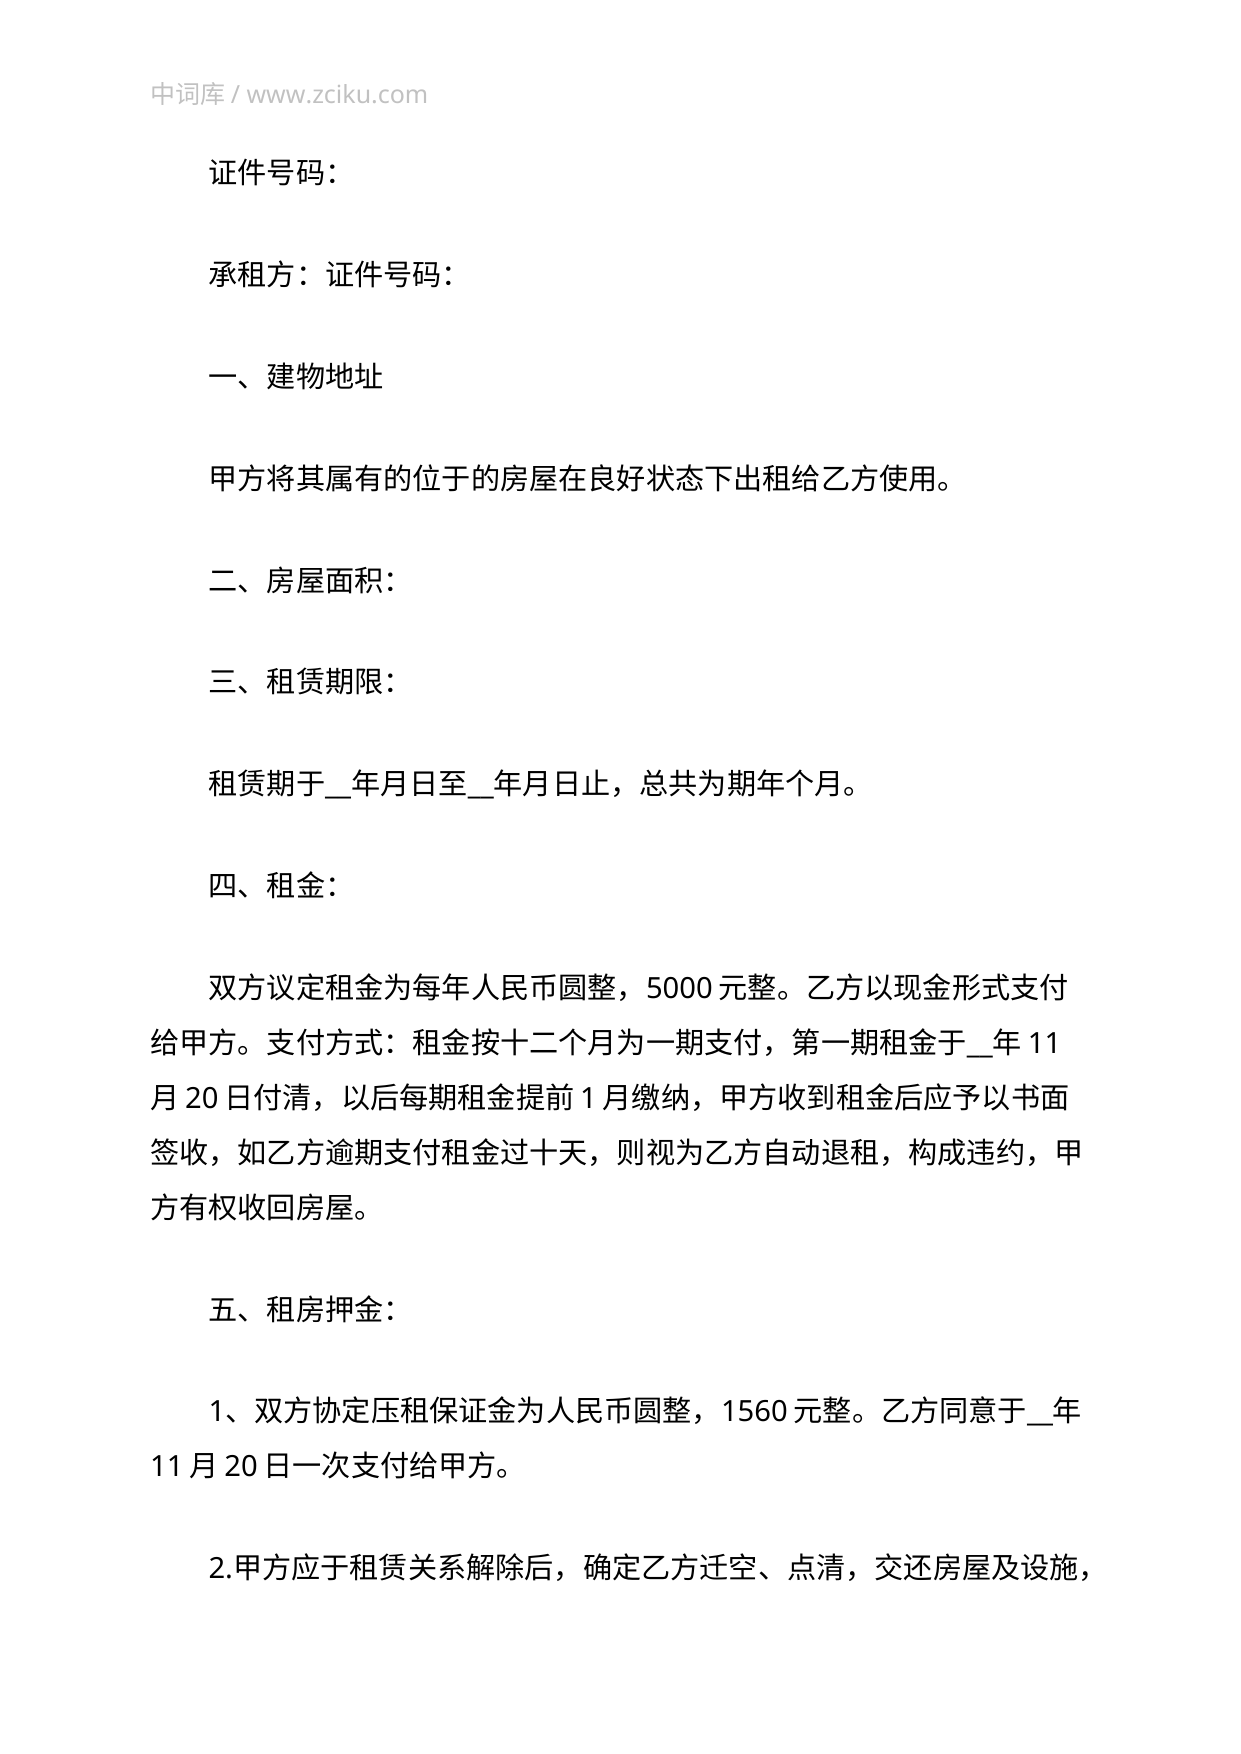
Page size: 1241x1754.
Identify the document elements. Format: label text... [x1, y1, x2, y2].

text 四、租金： [150, 863, 1090, 905]
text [150, 1545, 1090, 1587]
text 租赁期于__年月日至__年月日止，总共为期年个月。 [150, 761, 1090, 803]
text 双方议定租金为每年人民币圆整，5000元整。乙方以现金形式支付给甲方。支付方式：租金按十二个月为一期支付，第一期租金于__年11月20日付清，以后每期租金提前1月缴纳，甲方收到租金后应予以书面签收，如乙方逾期支付租金过十天，则视为乙方自动退租，构成违约，甲方有权收回房屋。 [150, 964, 1090, 1227]
text 承租方：证件号码： [150, 252, 1090, 294]
text 甲方将其属有的位于的房屋在良好状态下出租给乙方使用。 [150, 455, 1090, 498]
text 五、租房押金： [150, 1286, 1090, 1328]
text 三、租赁期限： [150, 659, 1090, 701]
text 一、建物地址 [150, 353, 1090, 396]
text 1、双方协定压租保证金为人民币圆整，1560元整。乙方同意于__年11月20日一次支付给甲方。 [150, 1388, 1090, 1485]
text 证件号码： [150, 150, 1090, 192]
text 二、房屋面积： [150, 557, 1090, 599]
